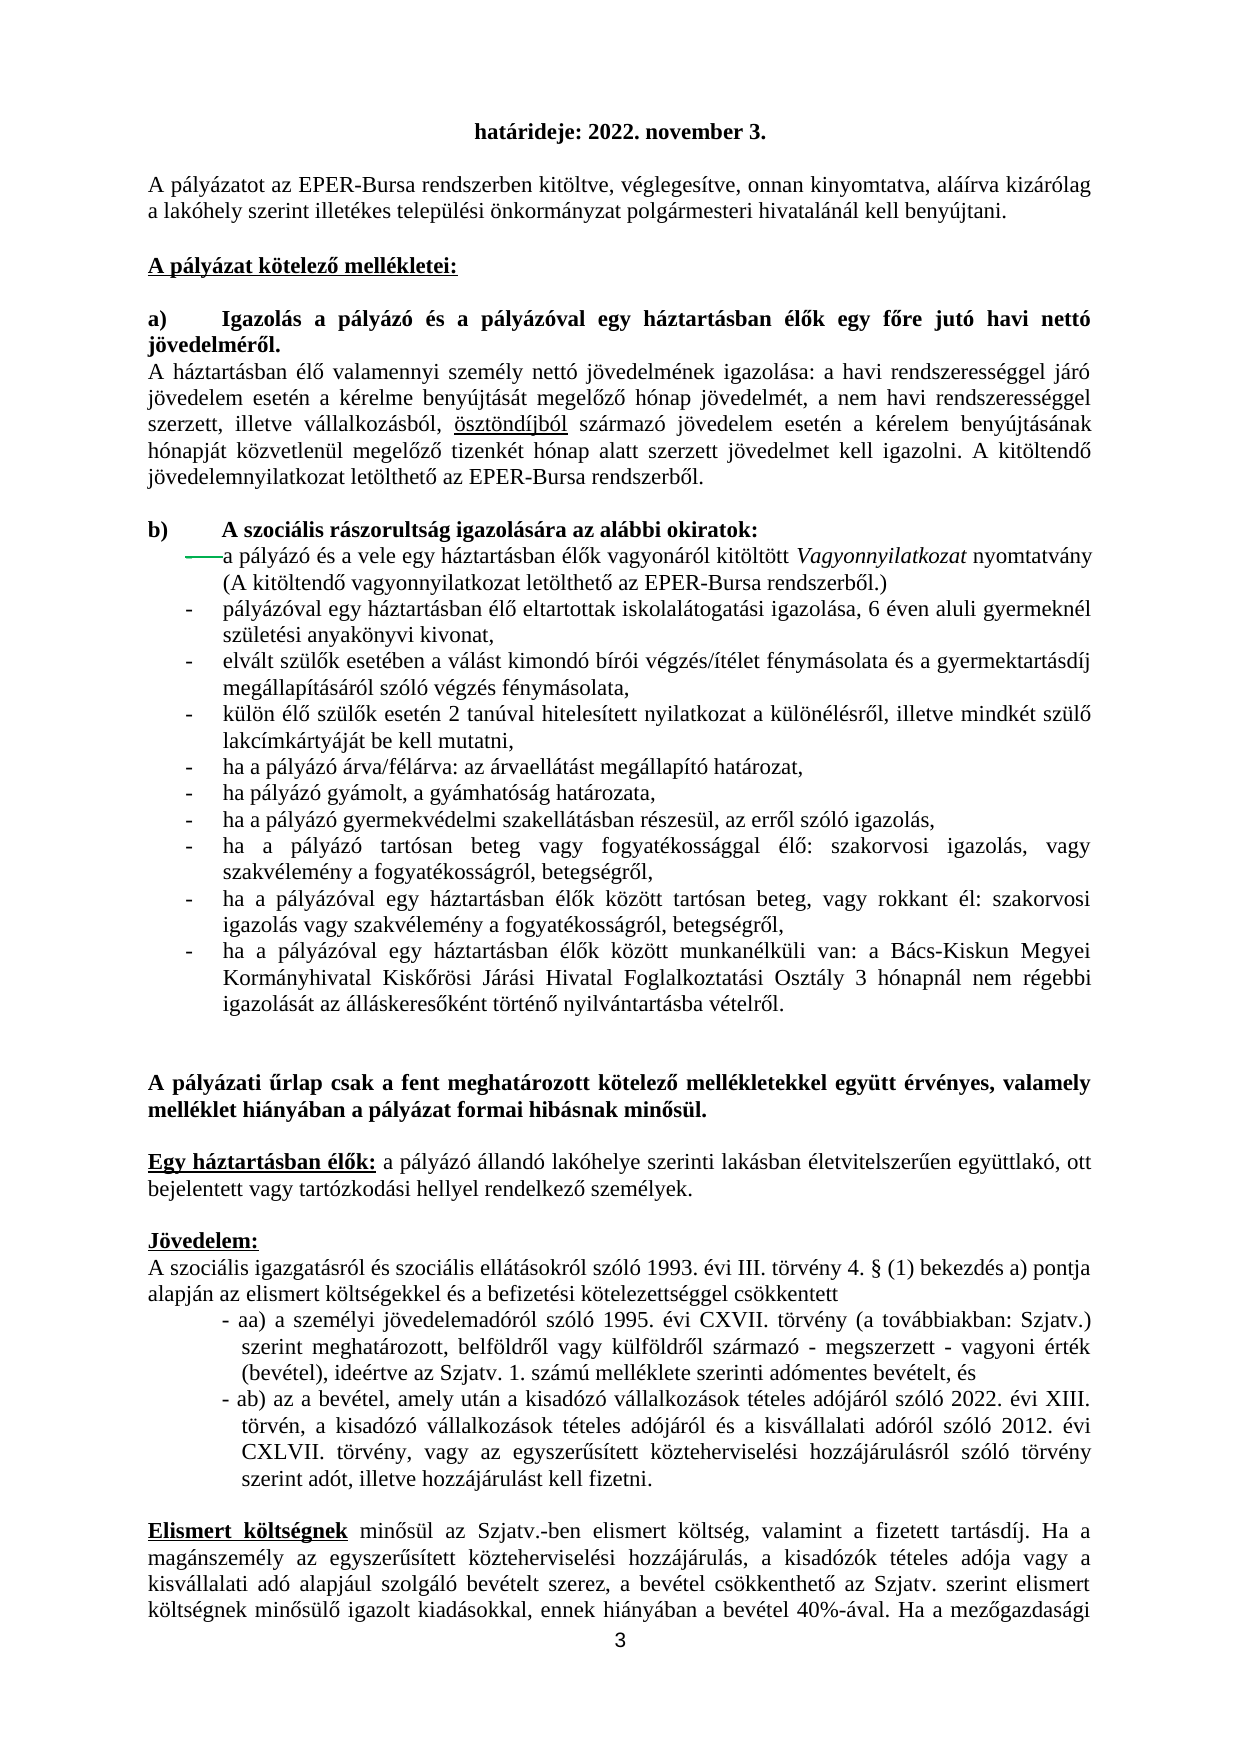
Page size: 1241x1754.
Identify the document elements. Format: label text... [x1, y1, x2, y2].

list ha a pályázóval egy háztartásban élők között munkanélküli van: a Bács-Kiskun Megyei Kormányhivatal Kiskőrösi Járási Hivatal Foglalkoztatási Osztály 3 hónapnál nem régebbi igazolását az álláskeresőként történő nyilvántartásba vételről. [185, 937, 1092, 1017]
text a) Igazolás a pályázó és a pályázóval egy háztartásban élők egy főre jutó havi nettó jövedelméről. [148, 305, 1092, 358]
text - aa) a személyi jövedelemadóról szóló 1995. évi CXVII. törvény (a továbbiakban: Szjatv.) szerint meghatározott, belföldről vagy külföldről származó - megszerzett - vagyoni érték (bevétel), ideértve az Szjatv. 1. számú melléklete szerinti adómentes bevételt, és [222, 1306, 1092, 1386]
text határideje: 2022. november 3. [148, 118, 1092, 144]
list ha a pályázóval egy háztartásban élők között tartósan beteg, vagy rokkant él: szakorvosi igazolás vagy szakvélemény a fogyatékosságról, betegségről, [185, 885, 1092, 937]
text - ab) az a bevétel, amely után a kisadózó vállalkozások tételes adójáról szóló 2022. évi XIII. törvén, a kisadózó vállalkozások tételes adójáról és a kisvállalati adóról szóló 2012. évi CXLVII. törvény, vagy az egyszerűsített közteherviselési hozzájárulásról szóló törvény szerint adót, illetve hozzájárulást kell fizetni. [222, 1386, 1092, 1491]
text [148, 1517, 1092, 1623]
text A szociális igazgatásról és szociális ellátásokról szóló 1993. évi III. törvény 4. § (1) bekezdés a) pontja alapján az elismert költségekkel és a befizetési kötelezettséggel csökkentett [148, 1254, 1092, 1306]
text A pályázati űrlap csak a fent meghatározott kötelező mellékletekkel együtt érvényes, valamely melléklet hiányában a pályázat formai hibásnak minősül. [148, 1069, 1092, 1122]
text b) A szociális rászorultság igazolására az alábbi okiratok: [148, 516, 1092, 542]
list pályázóval egy háztartásban élő eltartottak iskolalátogatási igazolása, 6 éven aluli gyermeknél születési anyakönyvi kivonat, [185, 595, 1092, 648]
list a pályázó és a vele egy háztartásban élők vagyonáról kitöltött Vagyonnyilatkozat nyomtatvány (A kitöltendő vagyonnyilatkozat letölthető az EPER-Bursa rendszerből.) [185, 542, 1092, 595]
list ha a pályázó tartósan beteg vagy fogyatékossággal élő: szakorvosi igazolás, vagy szakvélemény a fogyatékosságról, betegségről, [185, 832, 1092, 885]
list külön élő szülők esetén 2 tanúval hitelesített nyilatkozat a különélésről, illetve mindkét szülő lakcímkártyáját be kell mutatni, [185, 700, 1092, 753]
text Egy háztartásban élők: a pályázó állandó lakóhelye szerinti lakásban életvitelszerűen együttlakó, ott bejelentett vagy tartózkodási hellyel rendelkező személyek. [148, 1148, 1092, 1201]
list elvált szülők esetében a válást kimondó bírói végzés/ítélet fénymásolata és a gyermektartásdíj megállapításáról szóló végzés fénymásolata, [185, 648, 1092, 700]
list ha a pályázó gyermekvédelmi szakellátásban részesül, az erről szóló igazolás, [185, 806, 1092, 832]
text A pályázatot az EPER-Bursa rendszerben kitöltve, véglegesítve, onnan kinyomtatva, aláírva kizárólag a lakóhely szerint illetékes települési önkormányzat polgármesteri hivatalánál kell benyújtani. [148, 171, 1092, 223]
text Jövedelem: [148, 1227, 1092, 1254]
list ha a pályázó árva/félárva: az árvaellátást megállapító határozat, [185, 753, 1092, 779]
text A háztartásban élő valamennyi személy nettó jövedelmének igazolása: a havi rendszerességgel járó jövedelem esetén a kérelme benyújtását megelőző hónap jövedelmét, a nem havi rendszerességgel szerzett, illetve vállalkozásból, ösztöndíjból származó jövedelem esetén a kérelem benyújtásának hónapját közvetlenül megelőző tizenkét hónap alatt szerzett jövedelmet kell igazolni. A kitöltendő jövedelemnyilatkozat letölthető az EPER-Bursa rendszerből. [148, 358, 1092, 489]
list ha pályázó gyámolt, a gyámhatóság határozata, [185, 779, 1092, 806]
text A pályázat kötelező mellékletei: [148, 252, 1092, 279]
